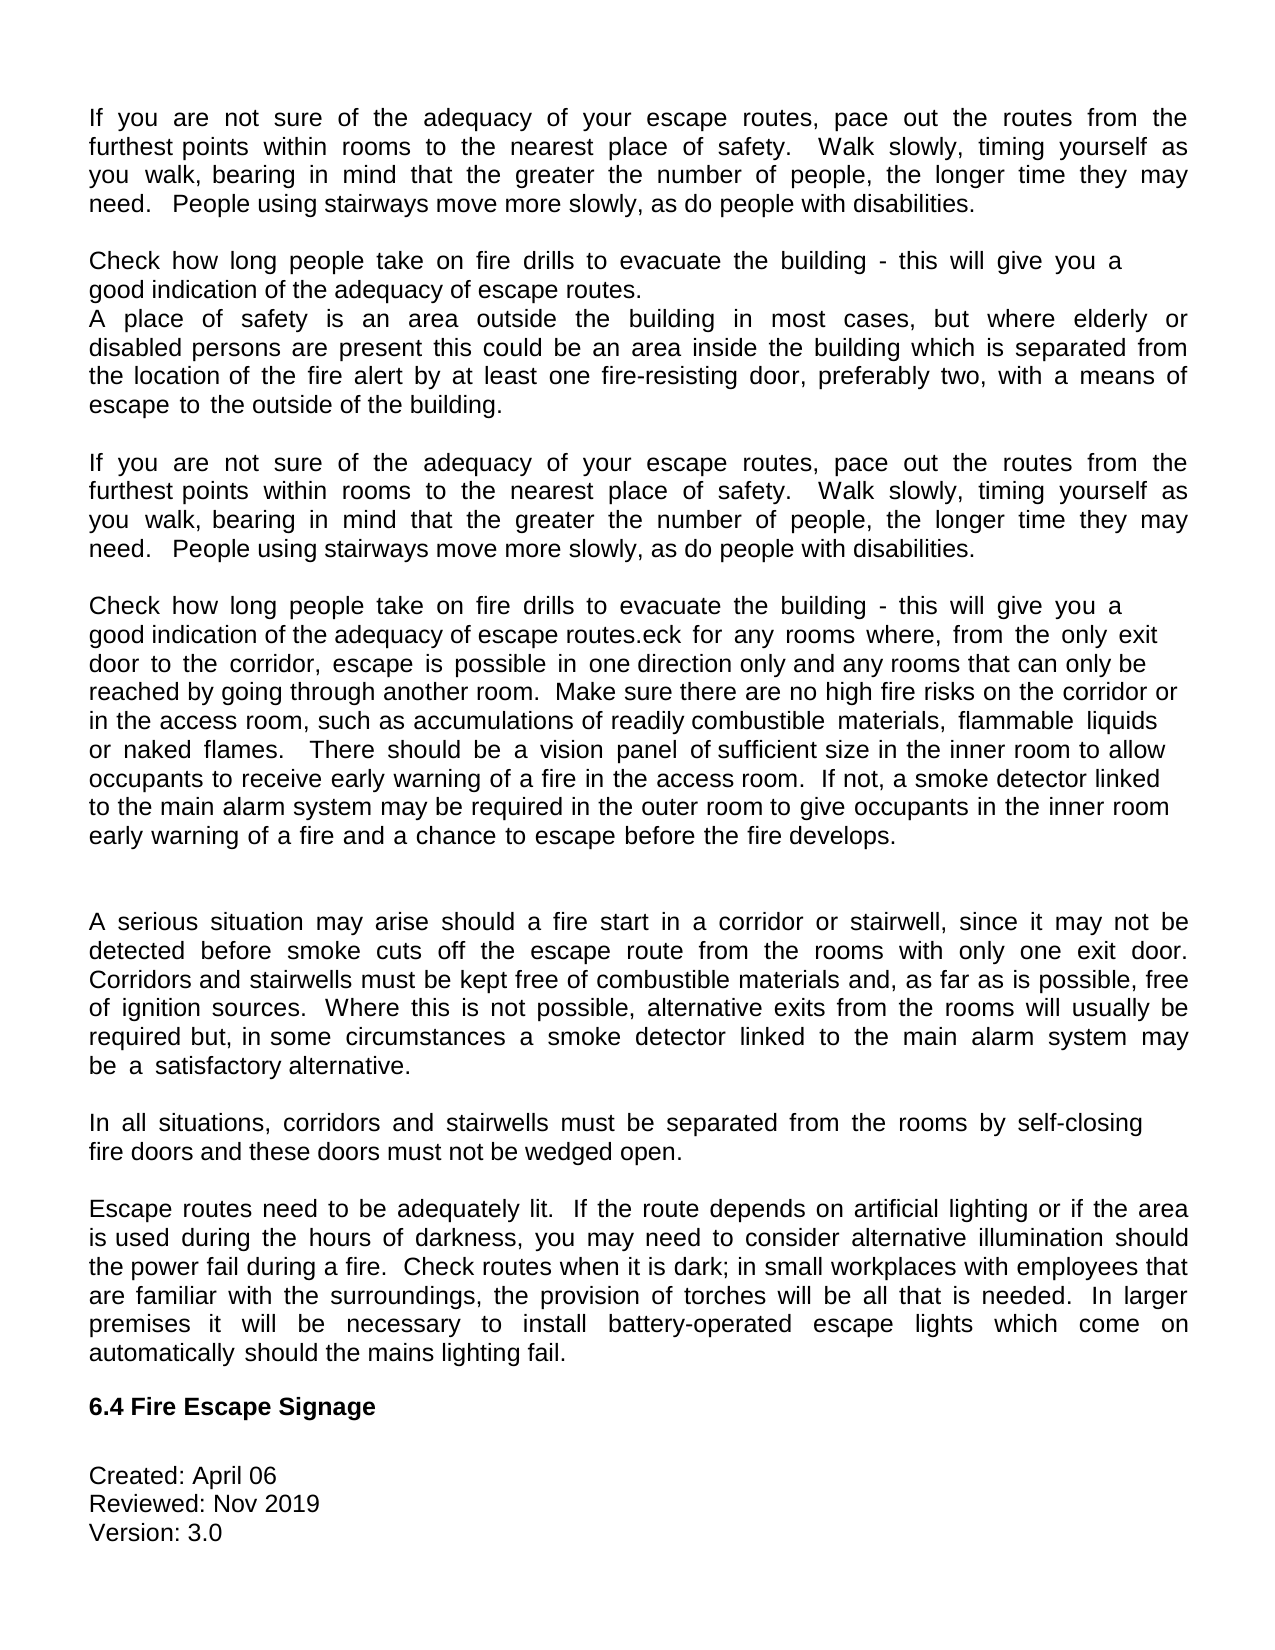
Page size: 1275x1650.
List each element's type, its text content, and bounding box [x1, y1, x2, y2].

text Check how long people take on fire drills to evacuate the building - this will give you a good indication of the adequacy of escape routes. [89, 246, 1189, 304]
text 6.4 Fire Escape Signage [89, 1392, 1189, 1421]
text If you are not sure of the adequacy of your escape routes, pace out the routes from the furthest points within rooms to the nearest place of safety. Walk slowly, timing yourself as you walk, bearing in mind that the greater the number of people, the longer time they may need. People using stairways move more slowly, as do people with disabilities. [89, 103, 1189, 218]
text Check how long people take on fire drills to evacuate the building - this will give you a good indication of the adequacy of escape routes.eck for any rooms where, from the only exit door to the corridor, escape is possible in one direction only and any rooms that can only be reached by going through another room. Make sure there are no high fire risks on the corridor or in the access room, such as accumulations of readily combustible materials, flammable liquids or naked flames. There should be a vision panel of sufficient size in the inner room to allow occupants to receive early warning of a fire in the access room. If not, a smoke detector linked to the main alarm system may be required in the outer room to give occupants in the inner room early warning of a fire and a chance to escape before the fire develops. [89, 591, 1189, 850]
text If you are not sure of the adequacy of your escape routes, pace out the routes from the furthest points within rooms to the nearest place of safety. Walk slowly, timing yourself as you walk, bearing in mind that the greater the number of people, the longer time they may need. People using stairways move more slowly, as do people with disabilities. [89, 447, 1189, 562]
text Escape routes need to be adequately lit. If the route depends on artificial lighting or if the area is used during the hours of darkness, you may need to consider alternative illumination should the power fail during a fire. Check routes when it is dark; in small workplaces with employees that are familiar with the surroundings, the provision of torches will be all that is needed. In larger premises it will be necessary to install battery-operated escape lights which come on automatically should the mains lighting fail. [89, 1194, 1189, 1367]
text In all situations, corridors and stairwells must be separated from the rooms by self-closing fire doors and these doors must not be wedged open. [89, 1108, 1189, 1166]
text A serious situation may arise should a fire start in a corridor or stairwell, since it may not be detected before smoke cuts off the escape route from the rooms with only one exit door. Corridors and stairwells must be kept free of combustible materials and, as far as is possible, free of ignition sources. Where this is not possible, alternative exits from the rooms will usually be required but, in some circumstances a smoke detector linked to the main alarm system may be a satisfactory alternative. [89, 907, 1189, 1080]
